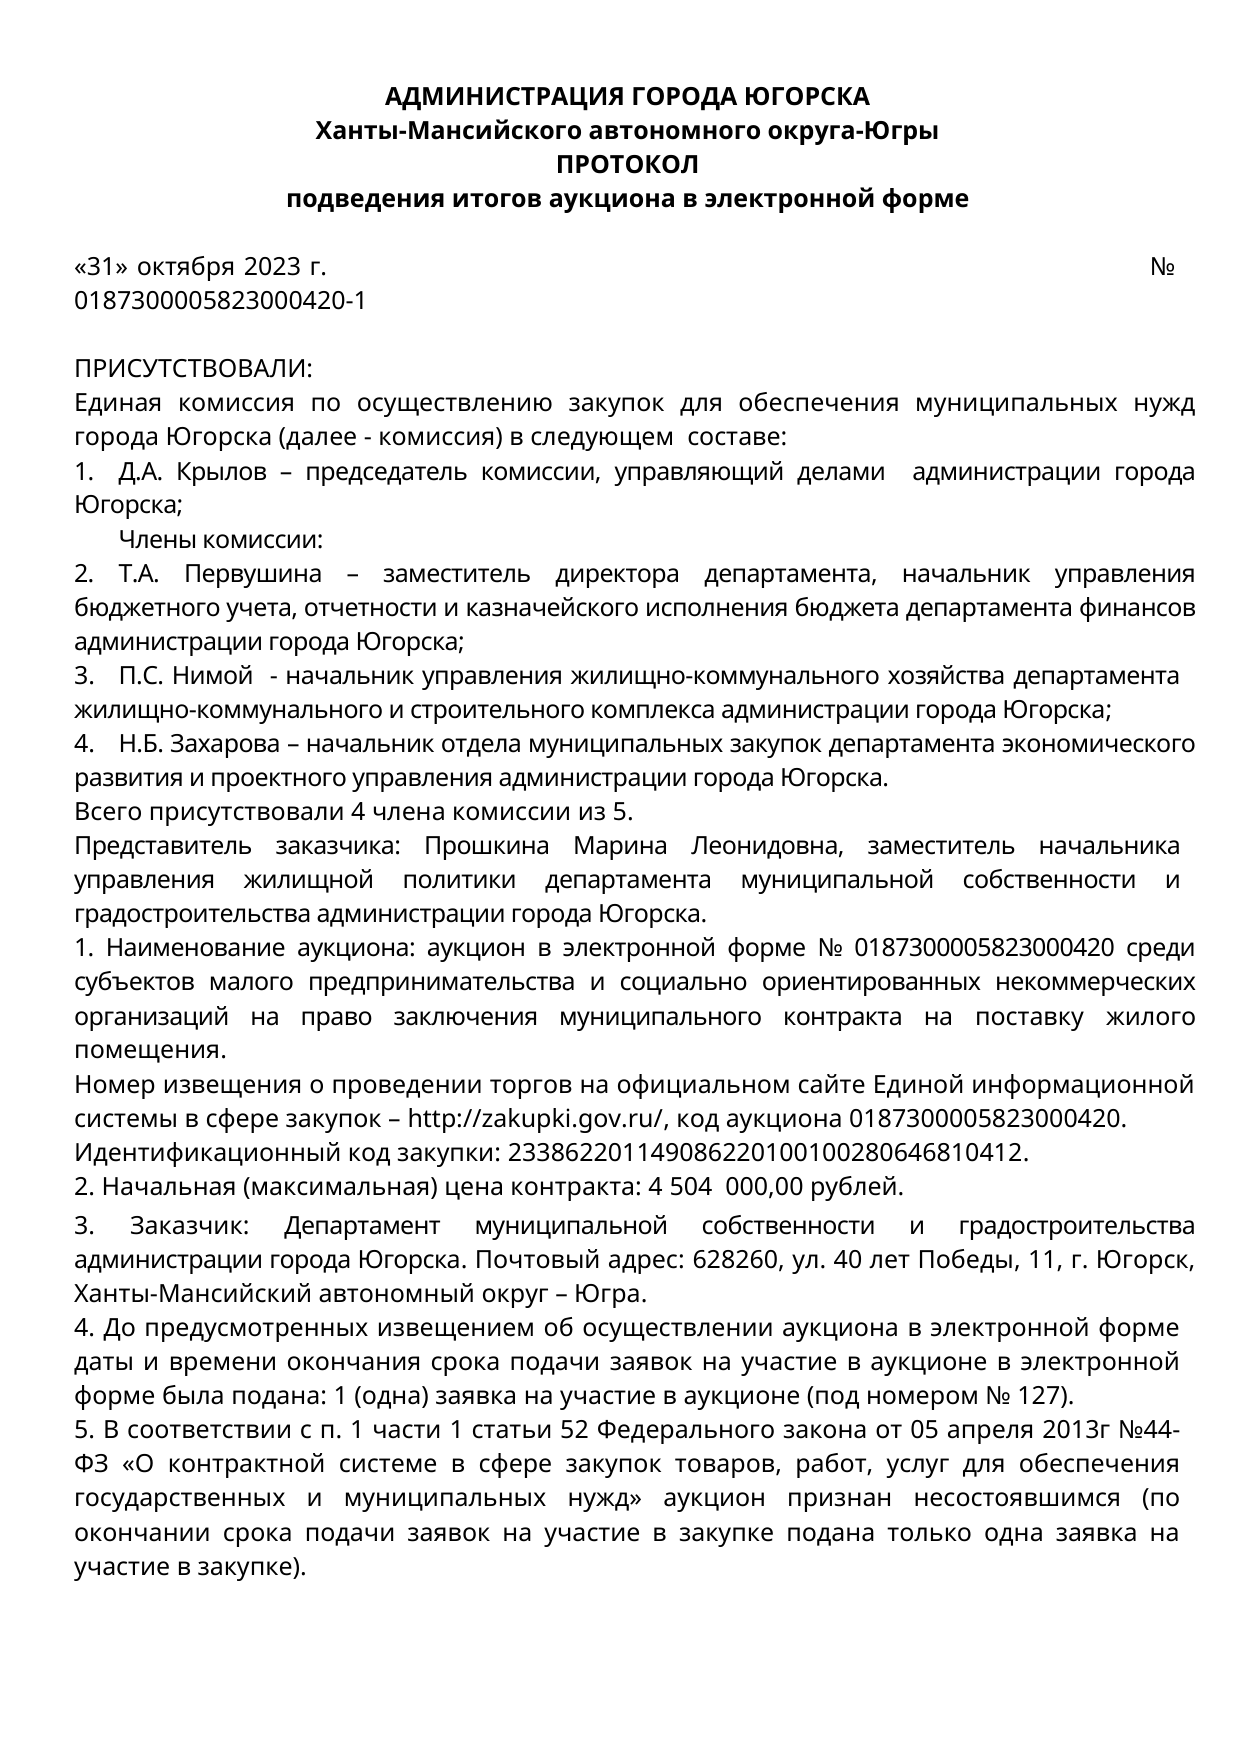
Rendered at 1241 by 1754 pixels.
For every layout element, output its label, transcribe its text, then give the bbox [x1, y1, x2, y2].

list Члены комиссии: [74, 521, 1196, 555]
text Единая комиссия по осуществлению закупок для обеспечения муниципальных нужд города Югорска (далее - комиссия) в следующем составе: [74, 385, 1196, 453]
text ПРОТОКОЛ [74, 147, 1181, 181]
text Ханты-Мансийского автономного округа-Югры [74, 112, 1181, 147]
list ПРИСУТСТВОВАЛИ: [74, 351, 1196, 385]
text Номер извещения о проведении торгов на официальном сайте Единой информационной системы в сфере закупок – http://zakupki.gov.ru/, код аукциона 0187300005823000420. [74, 1066, 1196, 1134]
text «31» октября 2023 г. № 0187300005823000420-1 [74, 249, 1181, 317]
list 3. Заказчик: Департамент муниципальной собственности и градостроительства администрации города Югорска. Почтовый адрес: 628260, ул. 40 лет Победы, 11, г. Югорск, Ханты-Мансийский автономный округ – Югра. [74, 1208, 1196, 1310]
list Т.А. Первушина – заместитель директора департамента, начальник управления бюджетного учета, отчетности и казначейского исполнения бюджета департамента финансов администрации города Югорска; [74, 555, 1196, 657]
text Представитель заказчика: Прошкина Марина Леонидовна, заместитель начальника управления жилищной политики департамента муниципальной собственности и градостроительства администрации города Югорска. [74, 828, 1181, 930]
text Идентификационный код закупки: 233862201149086220100100280646810412. [74, 1134, 1196, 1168]
text АДМИНИСТРАЦИЯ ГОРОДА ЮГОРСКА [74, 78, 1181, 112]
list П.С. Нимой - начальник управления жилищно-коммунального хозяйства департамента жилищно-коммунального и строительного комплекса администрации города Югорска; [74, 657, 1181, 726]
text 5. В соответствии с п. 1 части 1 статьи 52 Федерального закона от 05 апреля 2013г №44-ФЗ «О контрактной системе в сфере закупок товаров, работ, услуг для обеспечения государственных и муниципальных нужд» аукцион признан несостоявшимся (по окончании срока подачи заявок на участие в закупке подана только одна заявка на участие в закупке). [74, 1412, 1181, 1582]
list Всего присутствовали 4 члена комиссии из 5. [74, 794, 1196, 828]
text 2. Начальная (максимальная) цена контракта: 4 504 000,00 рублей. [74, 1168, 1181, 1202]
text 4. До предусмотренных извещением об осуществлении аукциона в электронной форме даты и времени окончания срока подачи заявок на участие в аукционе в электронной форме была подана: 1 (одна) заявка на участие в аукционе (под номером № 127). [74, 1310, 1181, 1412]
list Д.А. Крылов – председатель комиссии, управляющий делами администрации города Югорска; [74, 453, 1196, 521]
list Н.Б. Захарова – начальник отдела муниципальных закупок департамента экономического развития и проектного управления администрации города Югорска. [74, 726, 1196, 794]
text подведения итогов аукциона в электронной форме [74, 181, 1181, 215]
list 1. Наименование аукциона: аукцион в электронной форме № 0187300005823000420 среди субъектов малого предпринимательства и социально ориентированных некоммерческих организаций на право заключения муниципального контракта на поставку жилого помещения. [74, 930, 1196, 1066]
